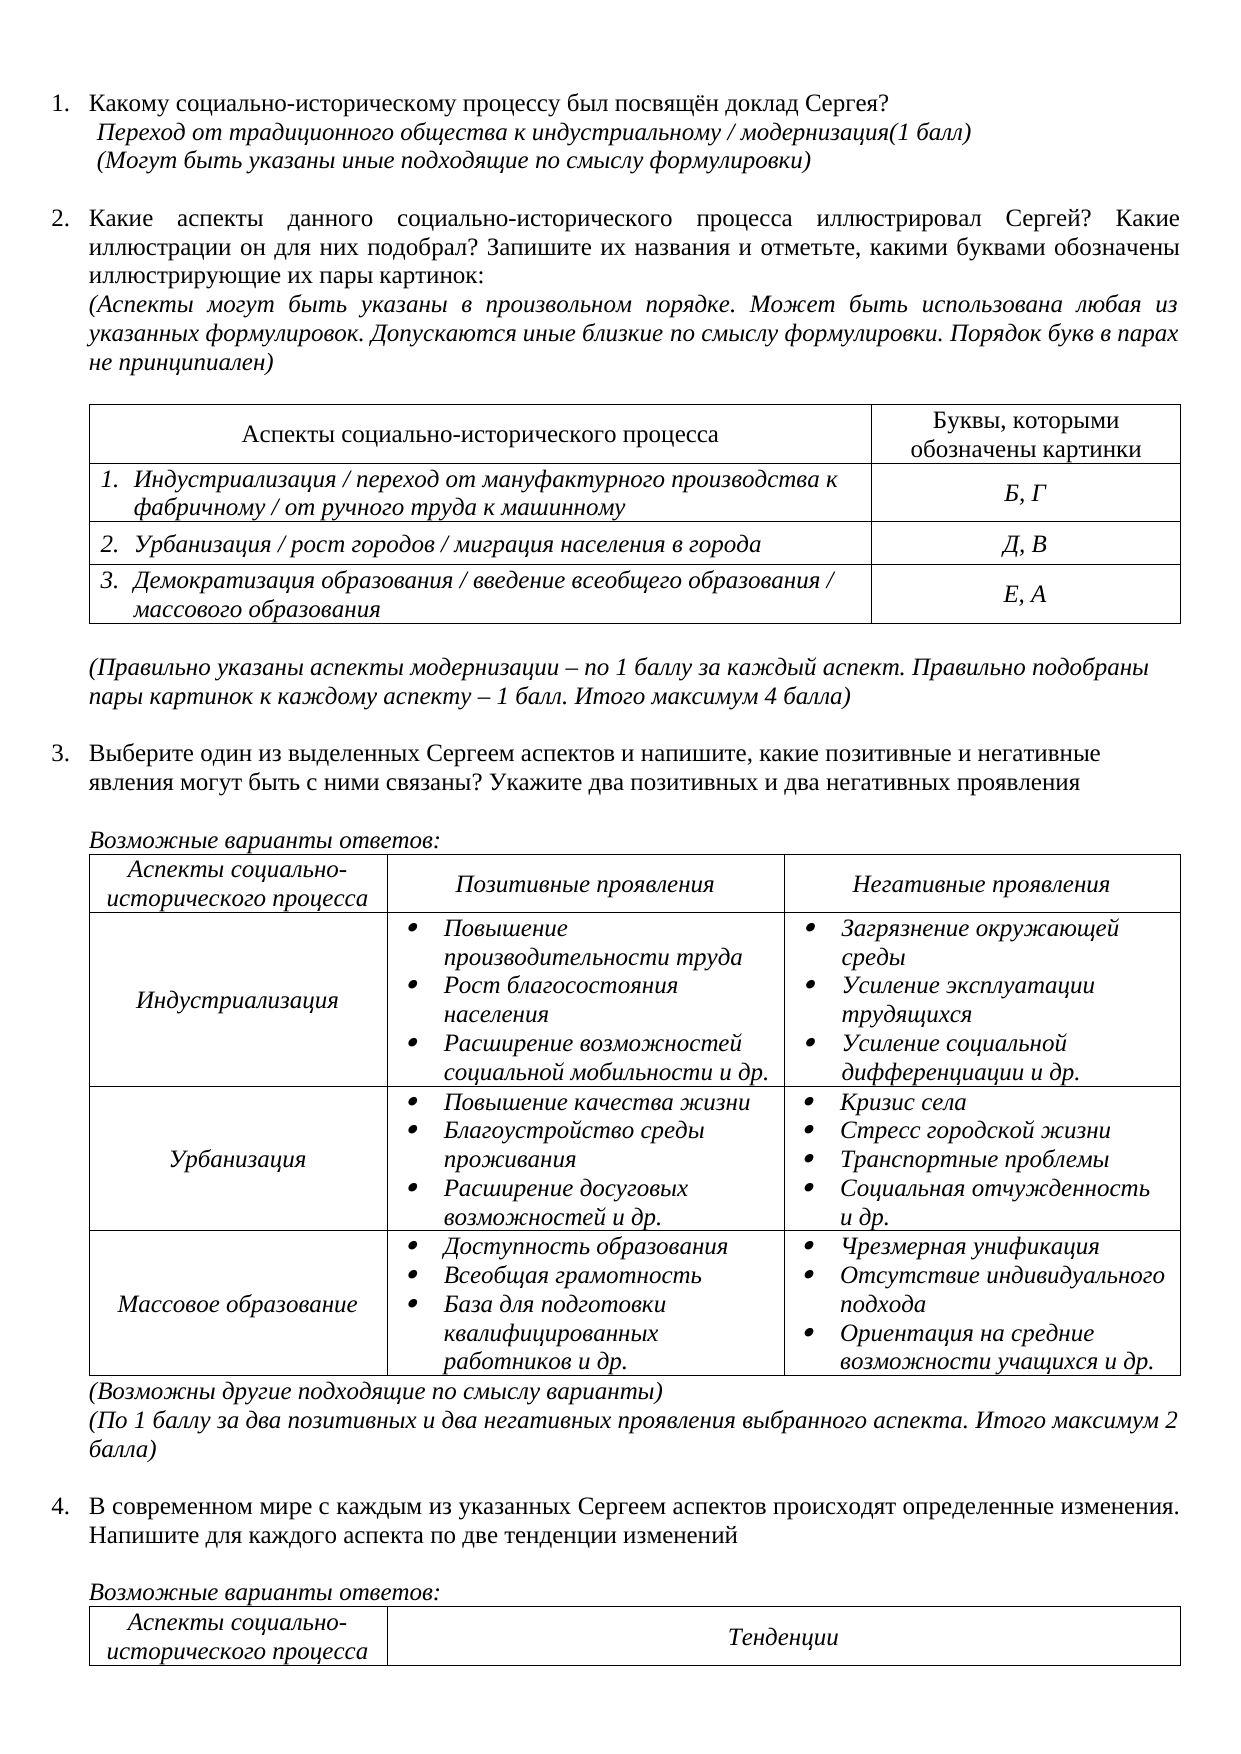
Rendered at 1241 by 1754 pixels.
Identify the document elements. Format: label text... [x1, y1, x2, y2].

table_header Позитивные проявления [388, 855, 784, 912]
table_header Буквы, которыми обозначены картинки [872, 405, 1180, 463]
text (Правильно указаны аспекты модернизации – по 1 баллу за каждый аспект. Правильно подобраны пары картинок к каждому аспекту – 1 балл. Итого максимум 4 балла) [89, 652, 1181, 710]
table_cell Индустриализация / переход от мануфактурного производства к фабричному / от ручного труда к машинному [90, 464, 871, 521]
table_cell Урбанизация / рост городов / миграция населения в города [90, 522, 871, 564]
text (По 1 баллу за два позитивных и два негативных проявления выбранного аспекта. Итого максимум 2 балла) [89, 1405, 1181, 1462]
text Возможные варианты ответов: [89, 825, 1181, 853]
table_cell Кризис села Стресс городской жизни Транспортные проблемы Социальная отчужденность и др. [785, 1087, 1180, 1230]
list В современном мире с каждым из указанных Сергеем аспектов происходят определенные изменения. Напишите для каждого аспекта по две тенденции изменений [51, 1491, 1181, 1549]
table_header Аспекты социально-исторического процесса [90, 855, 387, 912]
table_header Аспекты социально-исторического процесса [90, 1607, 387, 1665]
table_header Негативные проявления [785, 855, 1180, 912]
table_header Аспекты социально-исторического процесса [90, 405, 871, 463]
table_cell Демократизация образования / введение всеобщего образования / массового образования [90, 565, 871, 622]
table_cell Б, Г [872, 464, 1180, 521]
text (Могут быть указаны иные подходящие по смыслу формулировки) [97, 145, 1181, 174]
table_cell Урбанизация [90, 1087, 387, 1230]
text (Аспекты могут быть указаны в произвольном порядке. Может быть использована любая из указанных формулировок. Допускаются иные близкие по смыслу формулировки. Порядок букв в парах не принципиален) [89, 289, 1181, 375]
text Возможные варианты ответов: [89, 1577, 1181, 1606]
list Какому социально-историческому процессу был посвящён доклад Сергея? [51, 88, 1181, 117]
list Какие аспекты данного социально-исторического процесса иллюстрировал Сергей? Какие иллюстрации он для них подобрал? Запишите их названия и отметьте, какими буквами обозначены иллюстрирующие их пары картинок: [51, 203, 1181, 289]
table_cell Доступность образования Всеобщая грамотность База для подготовки квалифицированных работников и др. [388, 1231, 784, 1375]
table_cell Загрязнение окружающей среды Усиление эксплуатации трудящихся Усиление социальной дифференциации и др. [785, 913, 1180, 1086]
table_cell Повышение производительности труда Рост благосостояния населения Расширение возможностей социальной мобильности и др. [388, 913, 784, 1086]
table_cell Чрезмерная унификация Отсутствие индивидуального подхода Ориентация на средние возможности учащихся и др. [785, 1231, 1180, 1375]
table_header Тенденции [388, 1607, 1180, 1665]
table_cell Индустриализация [90, 913, 387, 1086]
text (Возможны другие подходящие по смыслу варианты) [89, 1376, 1181, 1405]
table_cell Повышение качества жизни Благоустройство среды проживания Расширение досуговых возможностей и др. [388, 1087, 784, 1230]
table_cell Д, В [872, 522, 1180, 564]
text Переход от традиционного общества к индустриальному / модернизация(1 балл) [97, 117, 1181, 145]
table_cell Е, А [872, 565, 1180, 622]
table_cell Массовое образование [90, 1231, 387, 1375]
list Выберите один из выделенных Сергеем аспектов и напишите, какие позитивные и негативные явления могут быть с ними связаны? Укажите два позитивных и два негативных проявления [51, 738, 1181, 796]
